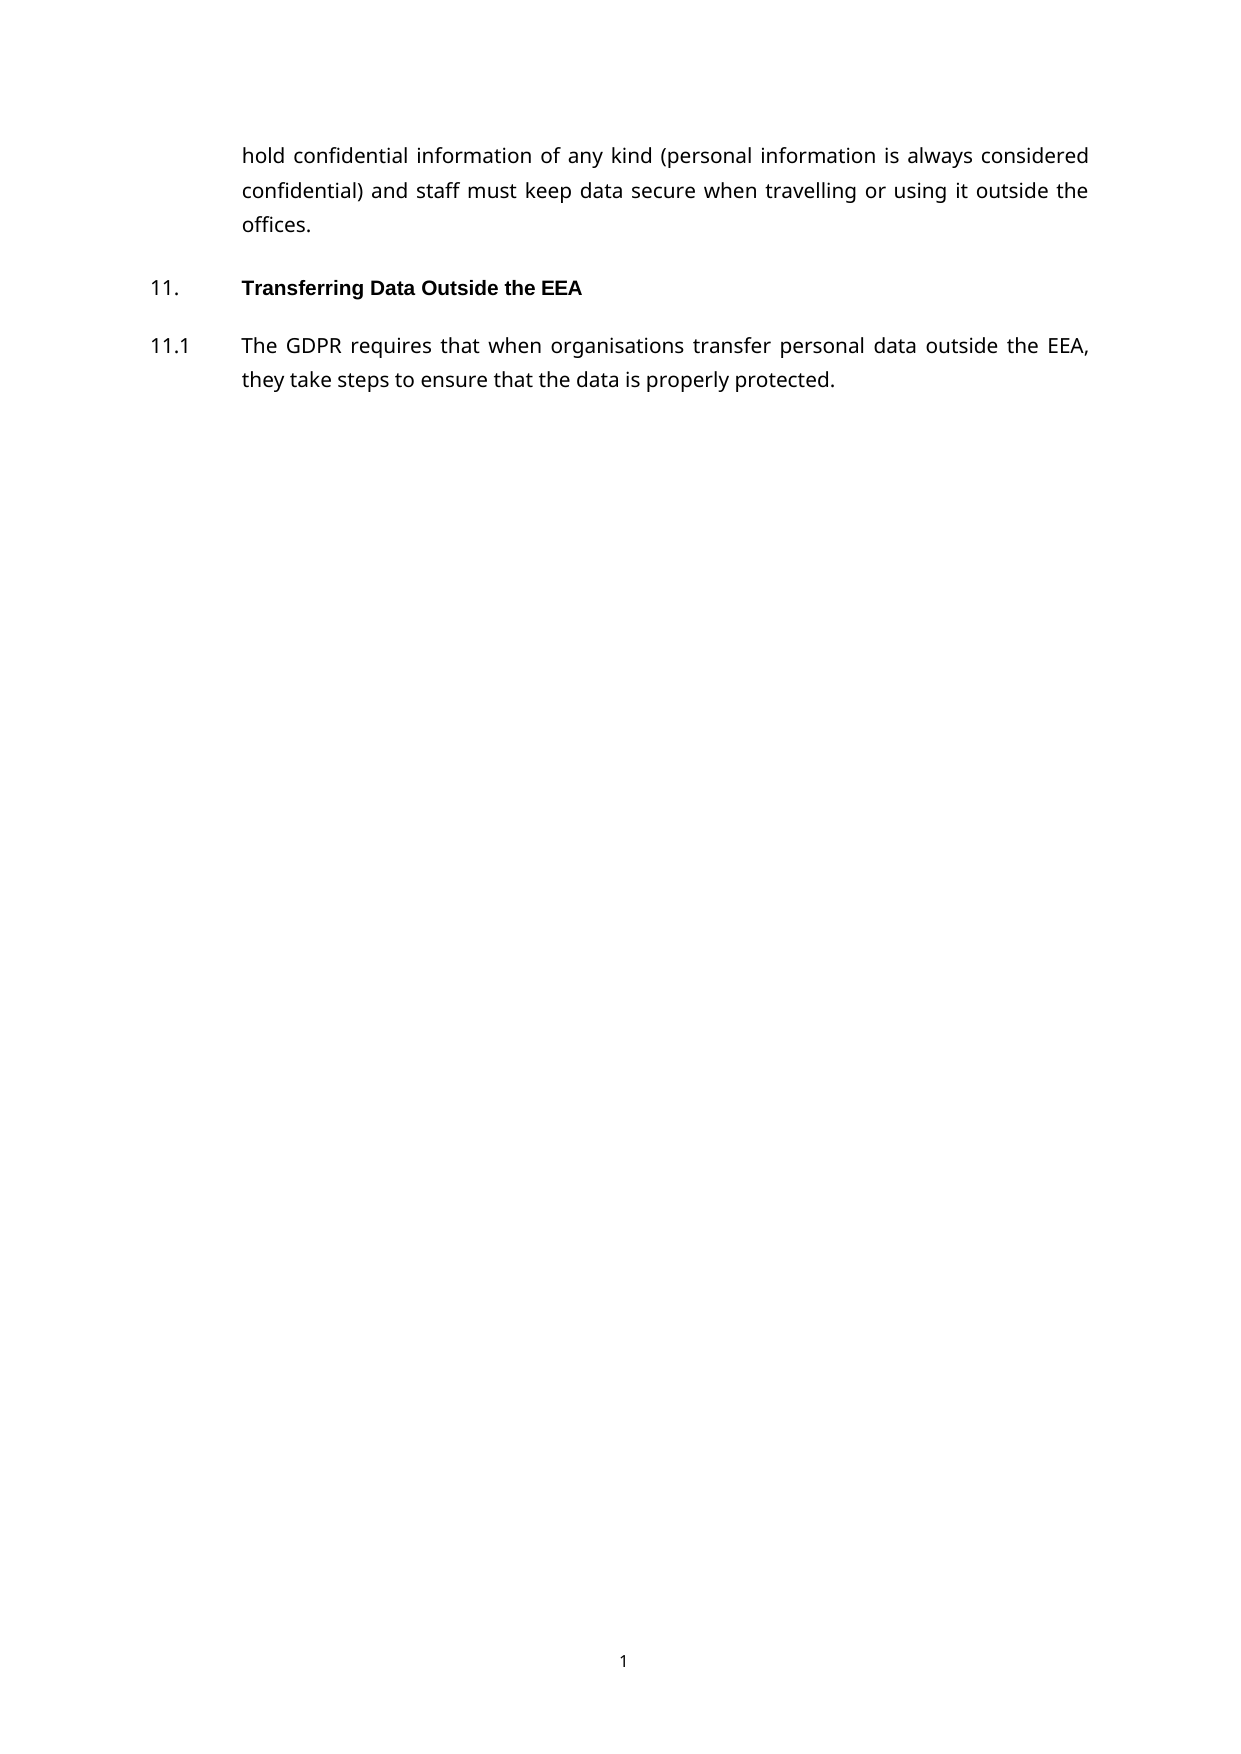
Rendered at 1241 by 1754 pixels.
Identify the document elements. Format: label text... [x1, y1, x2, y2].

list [150, 142, 1090, 238]
subtitle Transferring Data Outside the EEA [150, 273, 1103, 302]
list The GDPR requires that when organisations transfer personal data outside the EEA, they take steps to ensure that the data is properly protected. [150, 331, 1090, 394]
